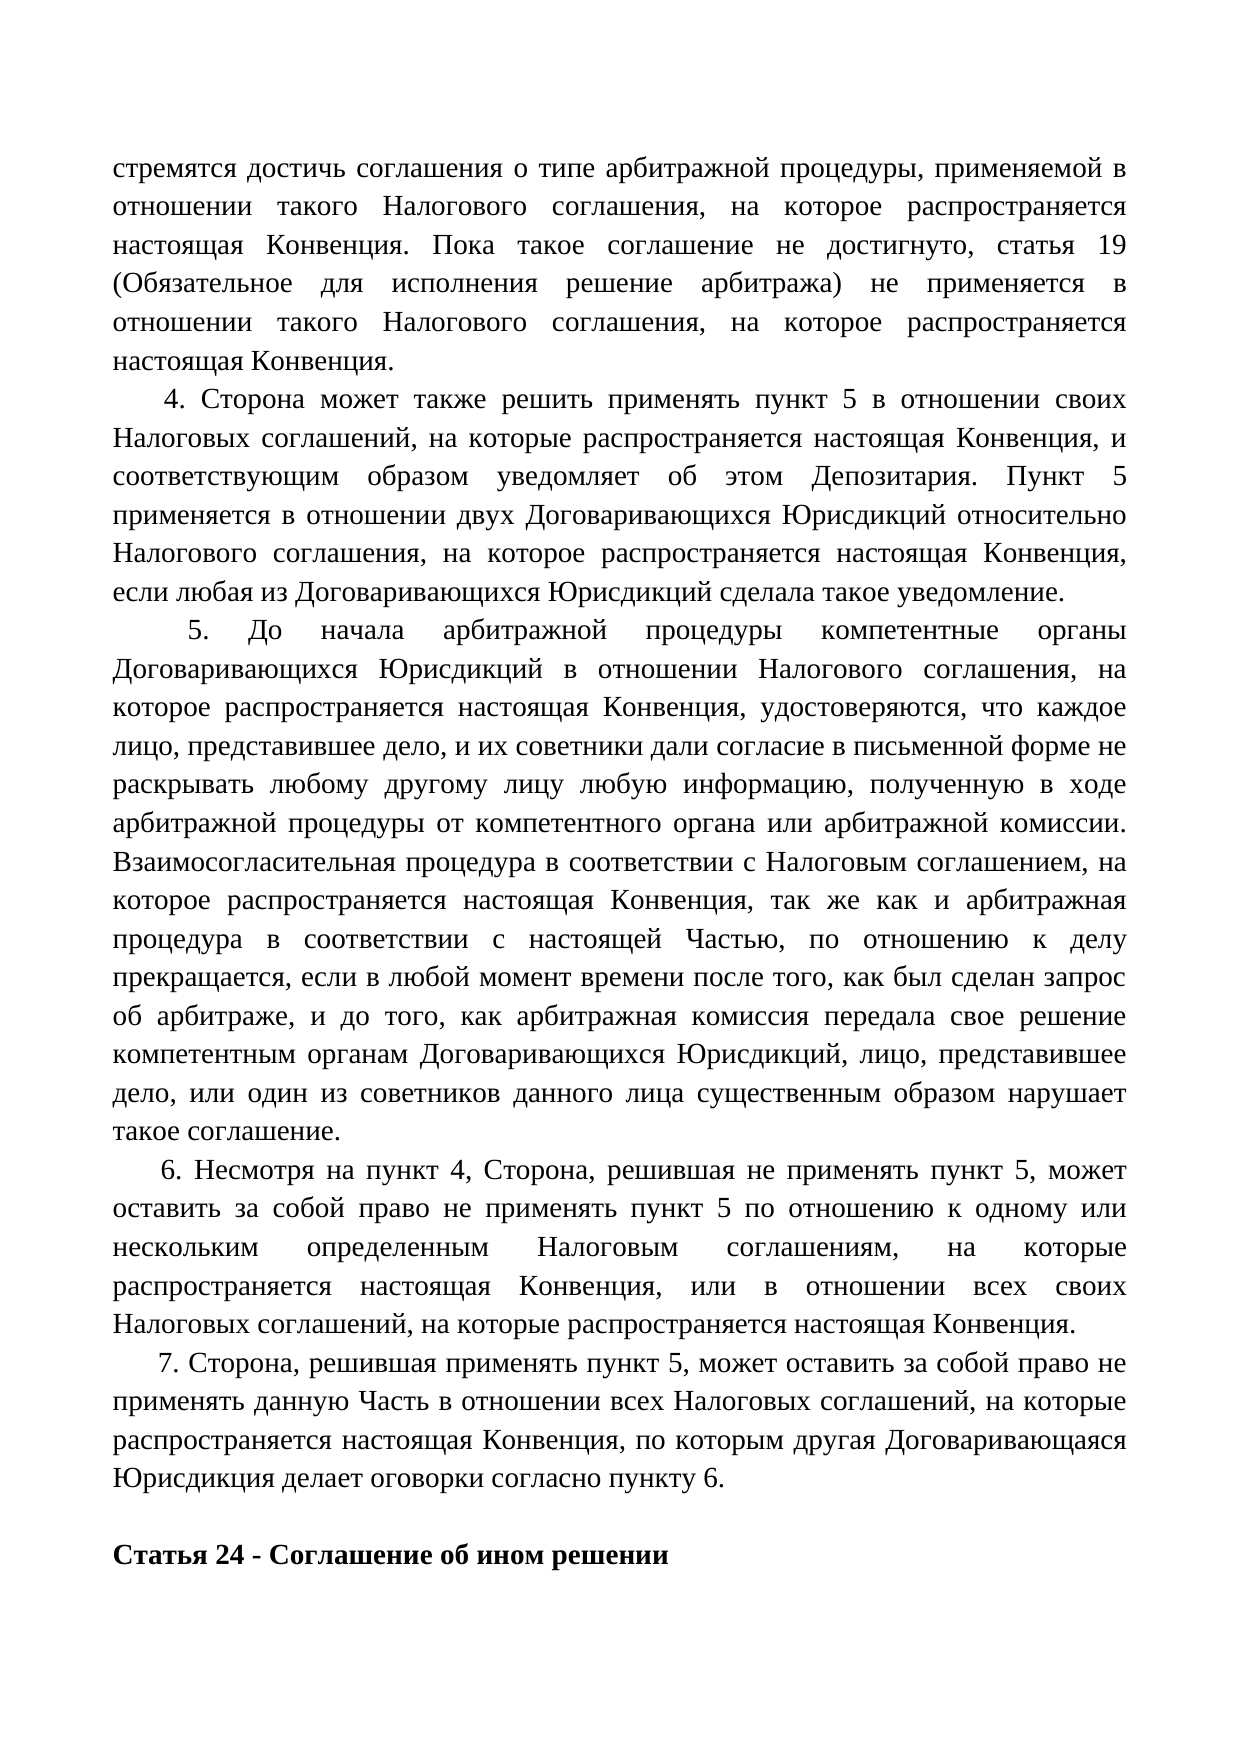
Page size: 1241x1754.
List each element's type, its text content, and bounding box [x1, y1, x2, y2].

text 7. Сторона, решившая применять пункт 5, может оставить за собой право не применять данную Часть в отношении всех Налоговых соглашений, на которые распространяется настоящая Конвенция, по которым другая Договаривающаяся Юрисдикция делает оговорки согласно пункту 6. [112, 1345, 1128, 1494]
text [112, 150, 1128, 376]
text 6. Несмотря на пункт 4, Сторона, решившая не применять пункт 5, может оставить за собой право не применять пункт 5 по отношению к одному или нескольким определенным Налоговым соглашениям, на которые распространяется настоящая Конвенция, или в отношении всех своих Налоговых соглашений, на которые распространяется настоящая Конвенция. [112, 1152, 1128, 1340]
text Статья 24 - Соглашение об ином решении [112, 1537, 1128, 1571]
text 5. До начала арбитражной процедуры компетентные органы Договаривающихся Юрисдикций в отношении Налогового соглашения, на которое распространяется настоящая Конвенция, удостоверяются, что каждое лицо, представившее дело, и их советники дали согласие в письменной форме не раскрывать любому другому лицу любую информацию, полученную в ходе арбитражной процедуры от компетентного органа или арбитражной комиссии. Взаимосогласительная процедура в соответствии с Налоговым соглашением, на которое распространяется настоящая Конвенция, так же как и арбитражная процедура в соответствии с настоящей Частью, по отношению к делу прекращается, если в любой момент времени после того, как был сделан запрос об арбитраже, и до того, как арбитражная комиссия передала свое решение компетентным органам Договаривающихся Юрисдикций, лицо, представившее дело, или один из советников данного лица существенным образом нарушает такое соглашение. [112, 612, 1128, 1147]
text 4. Сторона может также решить применять пункт 5 в отношении своих Налоговых соглашений, на которые распространяется настоящая Конвенция, и соответствующим образом уведомляет об этом Депозитария. Пункт 5 применяется в отношении двух Договаривающихся Юрисдикций относительно Налогового соглашения, на которое распространяется настоящая Конвенция, если любая из Договаривающихся Юрисдикций сделала такое уведомление. [112, 381, 1128, 607]
